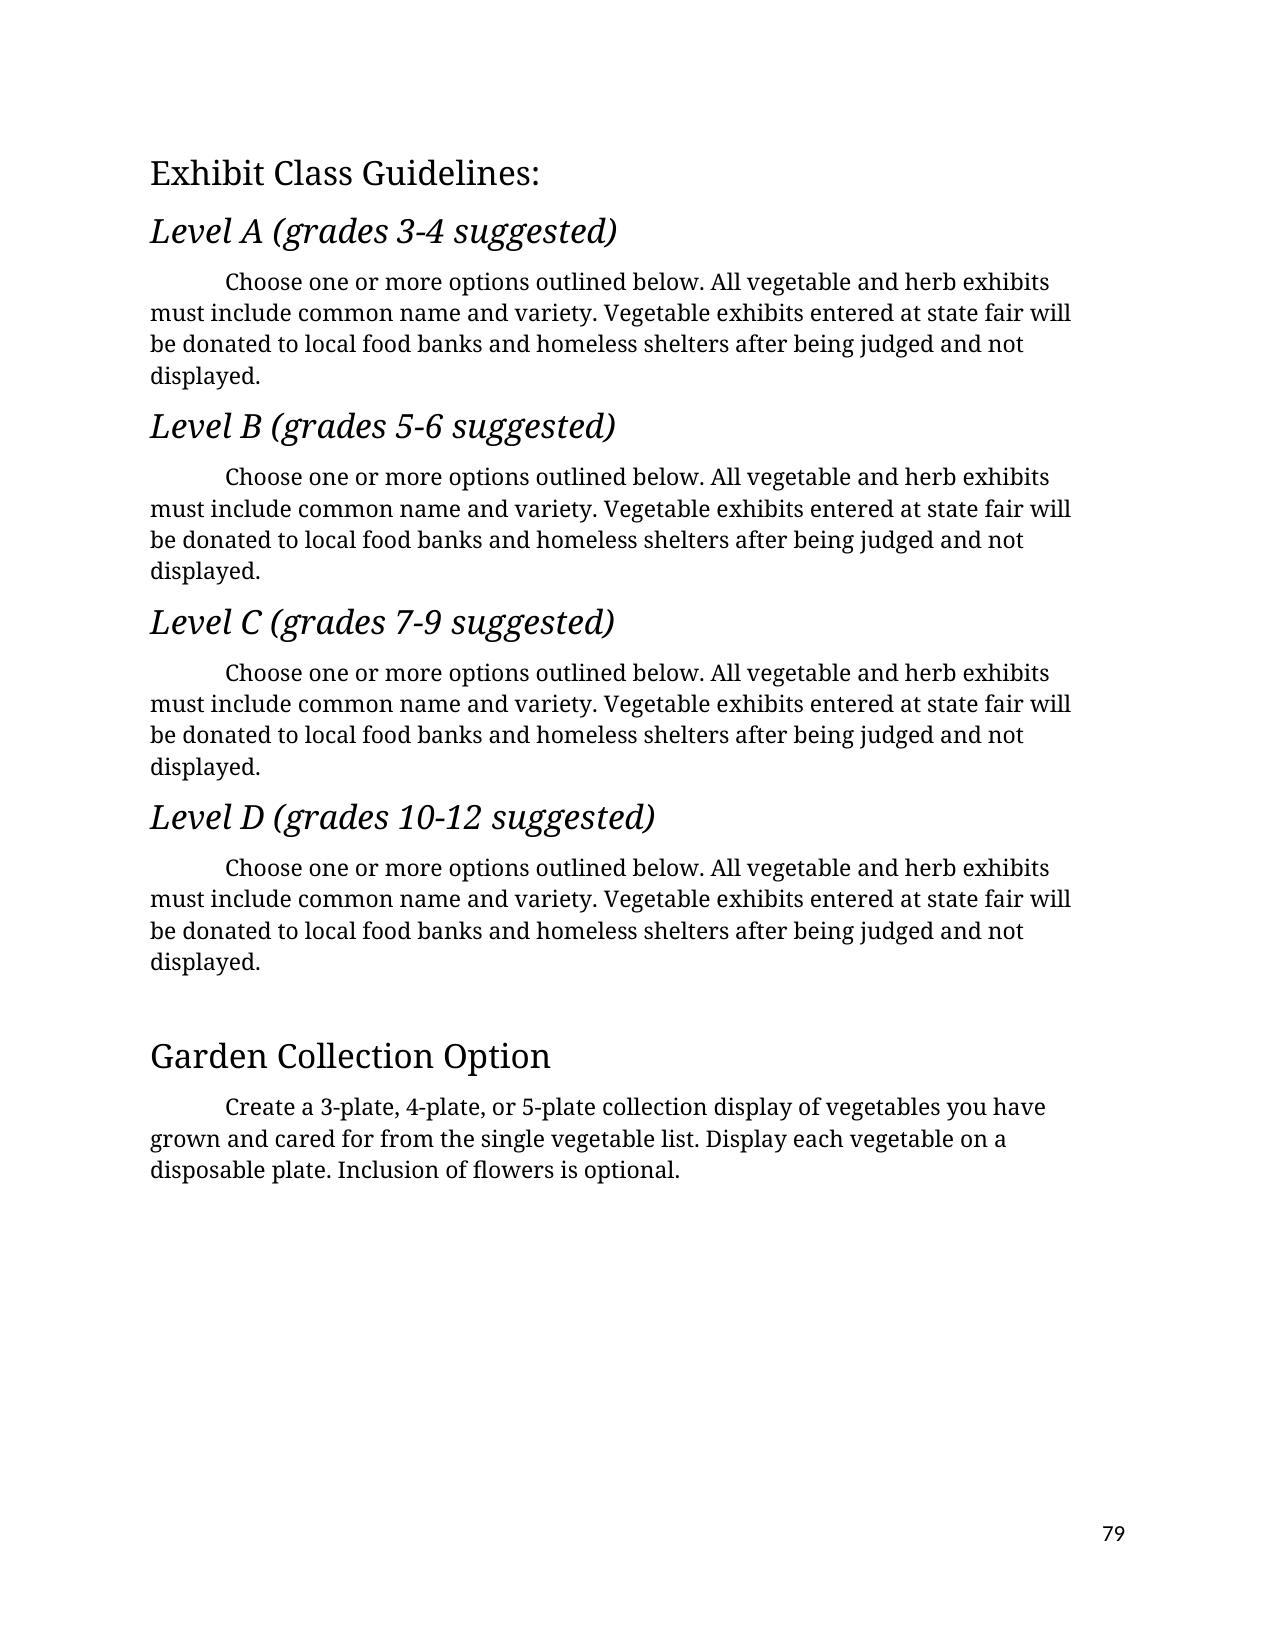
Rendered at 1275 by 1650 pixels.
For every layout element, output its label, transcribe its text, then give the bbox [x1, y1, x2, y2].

text Level C (grades 7-9 suggested) [150, 599, 1087, 644]
text Create a 3-plate, 4-plate, or 5-plate collection display of vegetables you have grown and cared for from the single vegetable list. Display each vegetable on a disposable plate. Inclusion of flowers is optional. [150, 1091, 1087, 1185]
text Choose one or more options outlined below. All vegetable and herb exhibits must include common name and variety. Vegetable exhibits entered at state fair will be donated to local food banks and homeless shelters after being judged and not displayed. [150, 461, 1087, 586]
text Garden Collection Option [150, 1033, 1087, 1079]
text Choose one or more options outlined below. All vegetable and herb exhibits must include common name and variety. Vegetable exhibits entered at state fair will be donated to local food banks and homeless shelters after being judged and not displayed. [150, 852, 1087, 977]
text Level D (grades 10-12 suggested) [150, 794, 1087, 839]
text Exhibit Class Guidelines: [150, 150, 1087, 195]
text Level A (grades 3-4 suggested) [150, 208, 1087, 253]
text Choose one or more options outlined below. All vegetable and herb exhibits must include common name and variety. Vegetable exhibits entered at state fair will be donated to local food banks and homeless shelters after being judged and not displayed. [150, 657, 1087, 782]
text Level B (grades 5-6 suggested) [150, 403, 1087, 449]
text Choose one or more options outlined below. All vegetable and herb exhibits must include common name and variety. Vegetable exhibits entered at state fair will be donated to local food banks and homeless shelters after being judged and not displayed. [150, 266, 1087, 391]
